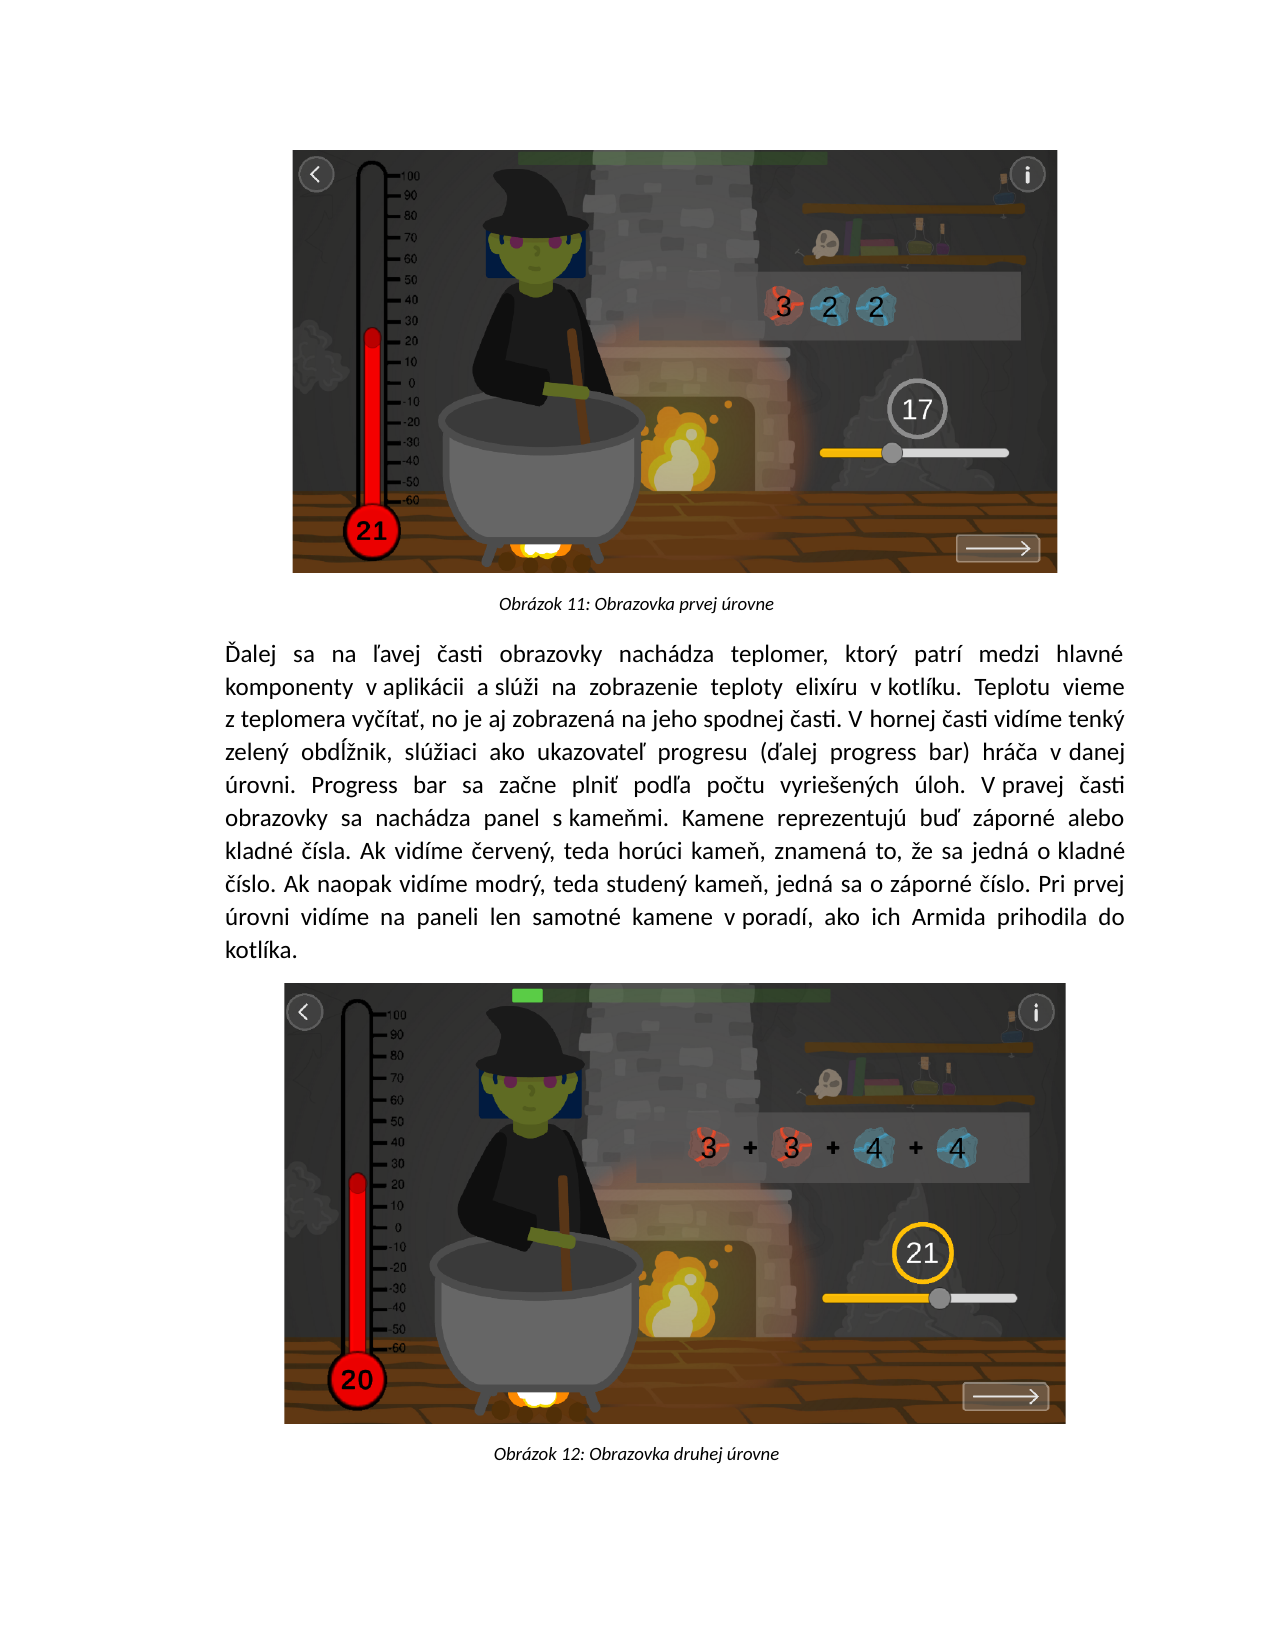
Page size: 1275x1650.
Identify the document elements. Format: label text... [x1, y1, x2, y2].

picture [292, 150, 1058, 573]
text Obrázok 12: Obrazovka druhej úrovne [150, 1442, 1125, 1465]
picture [284, 983, 1066, 1424]
text Obrázok 11: Obrazovka prvej úrovne [150, 592, 1125, 615]
text Ďalej sa na ľavej časti obrazovky nachádza teplomer, ktorý patrí medzi hlavné komponenty v aplikácii a slúži na zobrazenie teploty elixíru v kotlíku. Teplotu vieme z teplomera vyčítať, no je aj zobrazená na jeho spodnej časti. V hornej časti vidíme tenký zelený obdĺžnik, slúžiaci ako ukazovateľ progresu (ďalej progress bar) hráča v danej úrovni. Progress bar sa začne plniť podľa počtu vyriešených úloh. V pravej časti obrazovky sa nachádza panel s kameňmi. Kamene reprezentujú buď záporné alebo kladné čísla. Ak vidíme červený, teda horúci kameň, znamená to, že sa jedná o kladné číslo. Ak naopak vidíme modrý, teda studený kameň, jedná sa o záporné číslo. Pri prvej úrovni vidíme na paneli len samotné kamene v poradí, ako ich Armida prihodila do kotlíka. [225, 638, 1125, 964]
